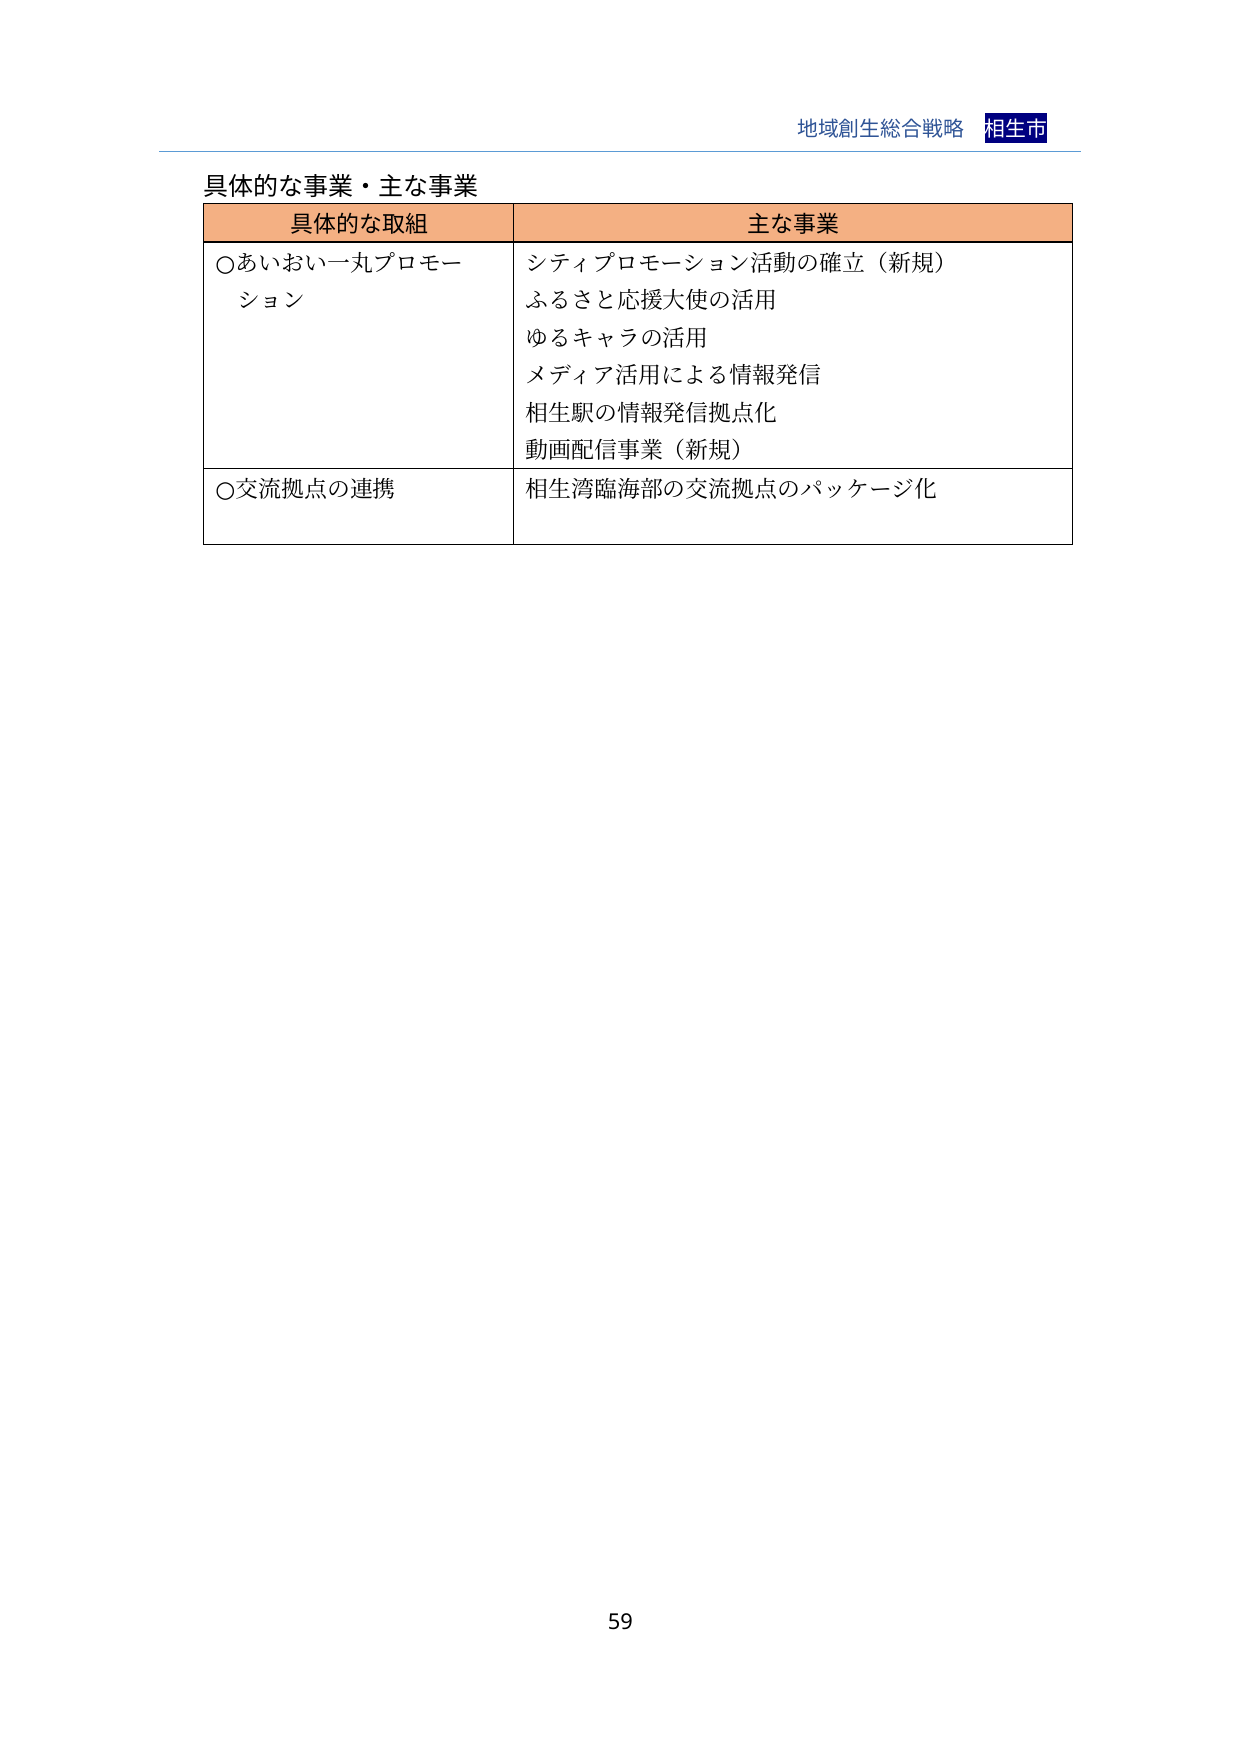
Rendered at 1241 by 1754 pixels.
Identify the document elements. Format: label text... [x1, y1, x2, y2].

table_cell 相生湾臨海部の交流拠点のパッケージ化 [514, 469, 1072, 543]
table_header 具体的な取組 [204, 204, 513, 241]
table_cell シティプロモーション活動の確立（新規） ふるさと応援大使の活用 ゆるキャラの活用 メディア活用による情報発信 相生駅の情報発信拠点化 動画配信事業（新規） [514, 243, 1072, 467]
table_cell ○あいおい一丸プロモー ション [204, 243, 513, 467]
text 具体的な事業・主な事業 [159, 165, 1081, 203]
table_cell ○交流拠点の連携 [204, 469, 513, 543]
table_header 主な事業 [514, 204, 1072, 241]
